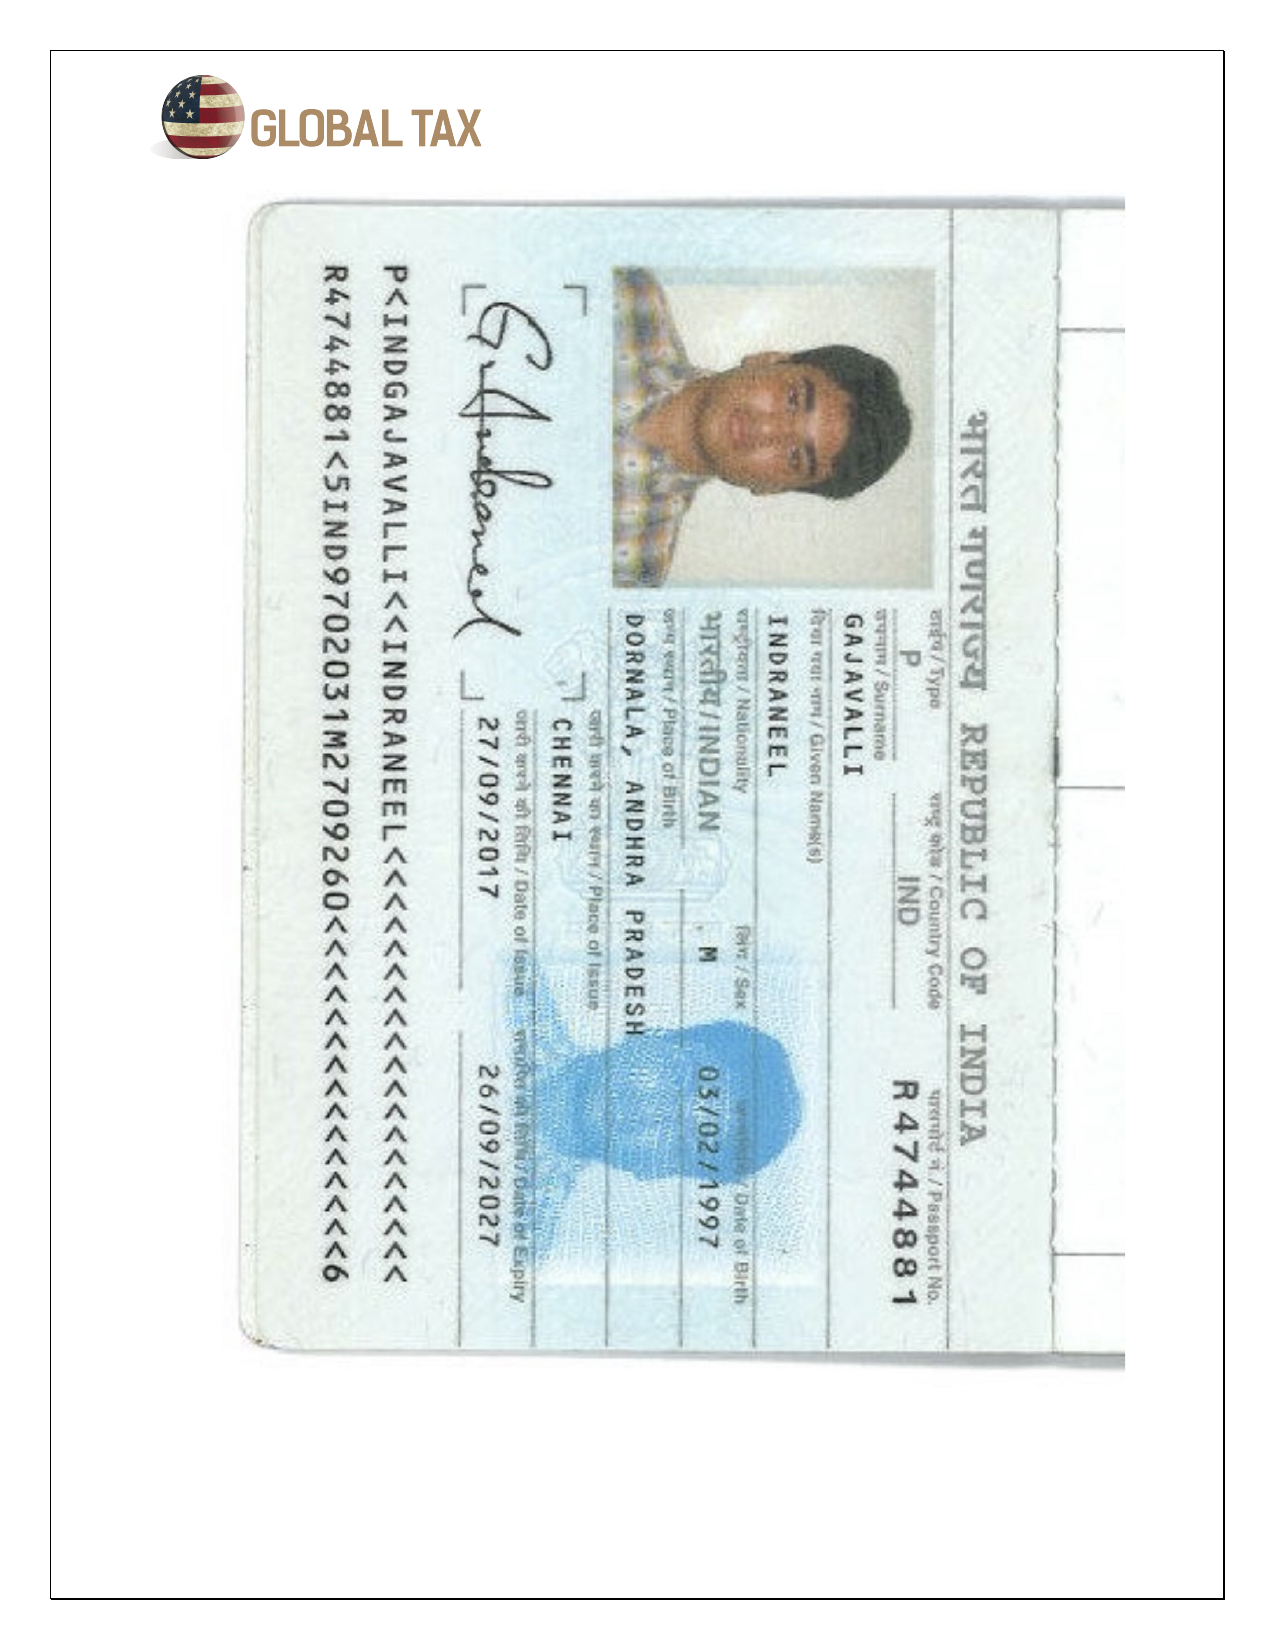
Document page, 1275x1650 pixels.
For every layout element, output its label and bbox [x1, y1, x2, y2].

picture [150, 75, 1125, 1499]
